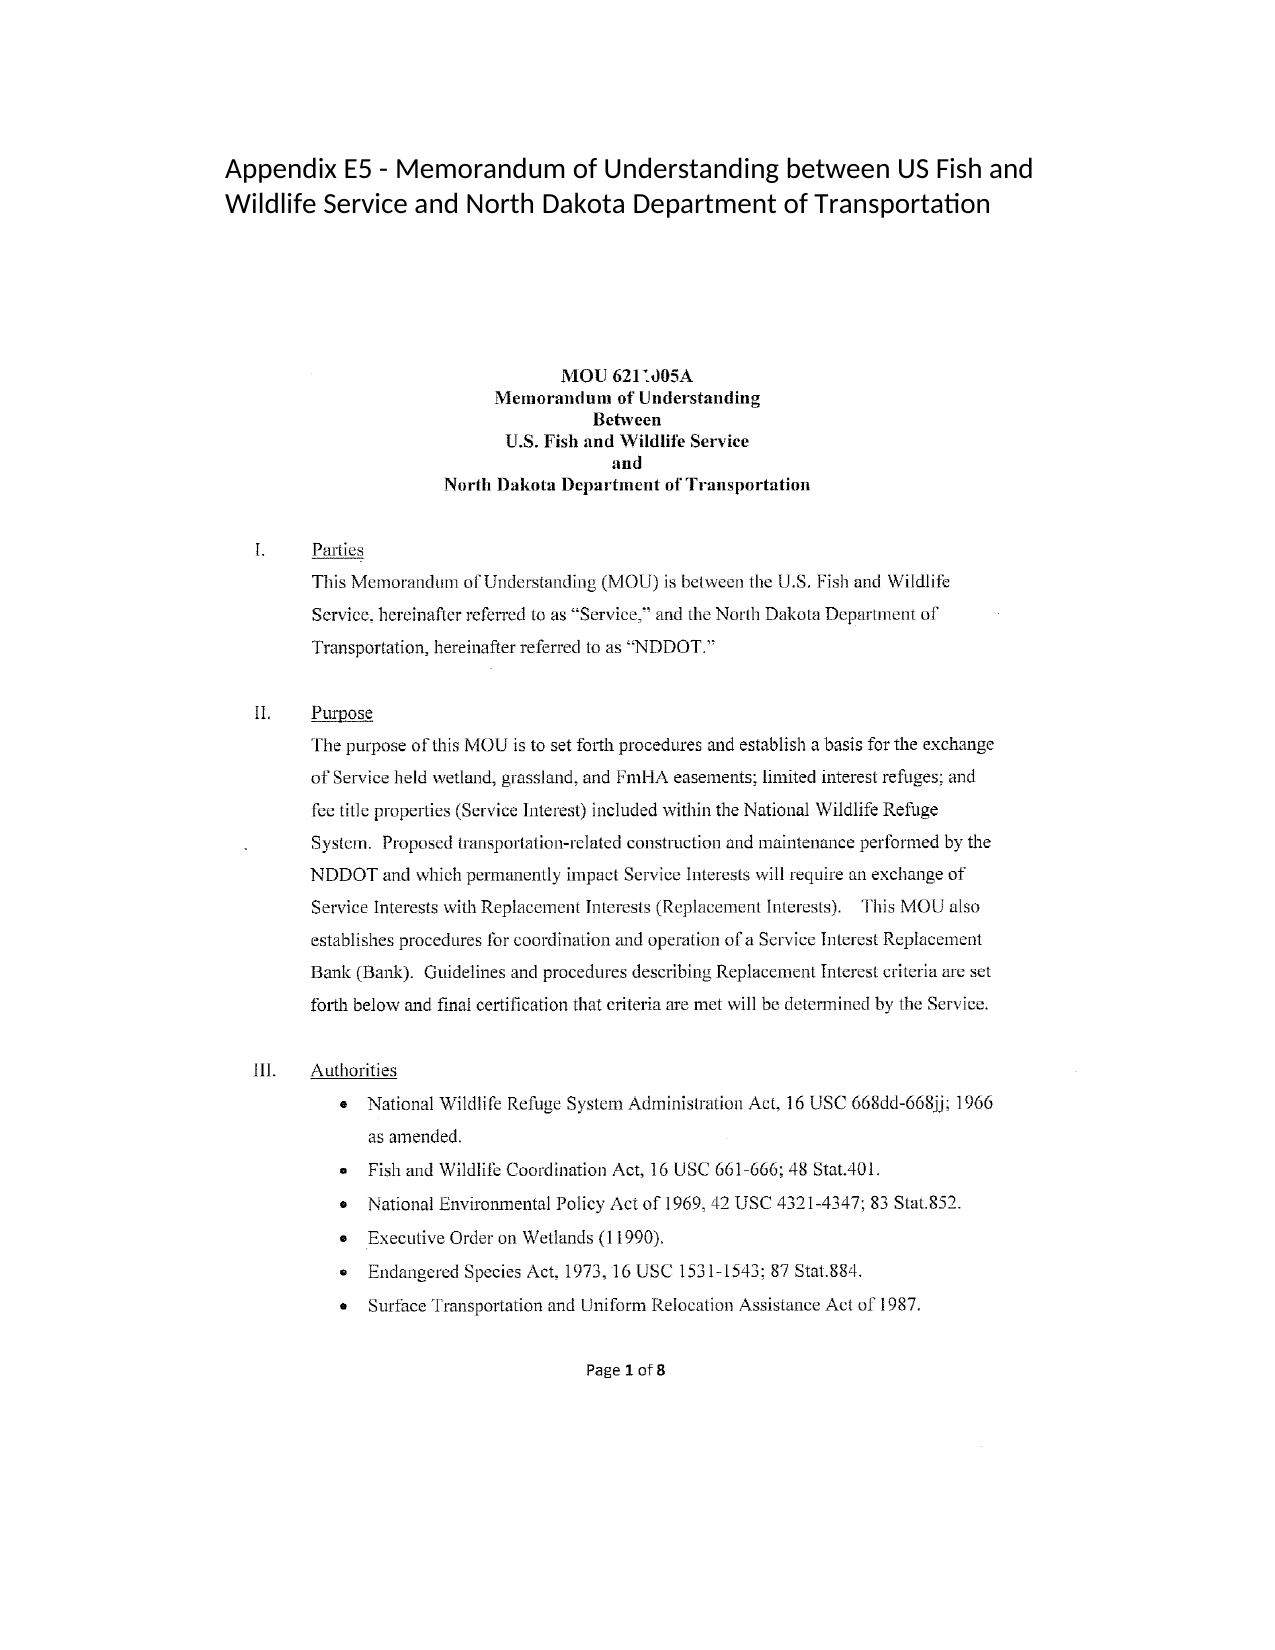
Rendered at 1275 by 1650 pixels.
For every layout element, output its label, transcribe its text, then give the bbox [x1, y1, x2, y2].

text Appendix E5 - Memorandum of Understanding between US Fish and Wildlife Service and North Dakota Department of Transportation [225, 150, 1125, 221]
